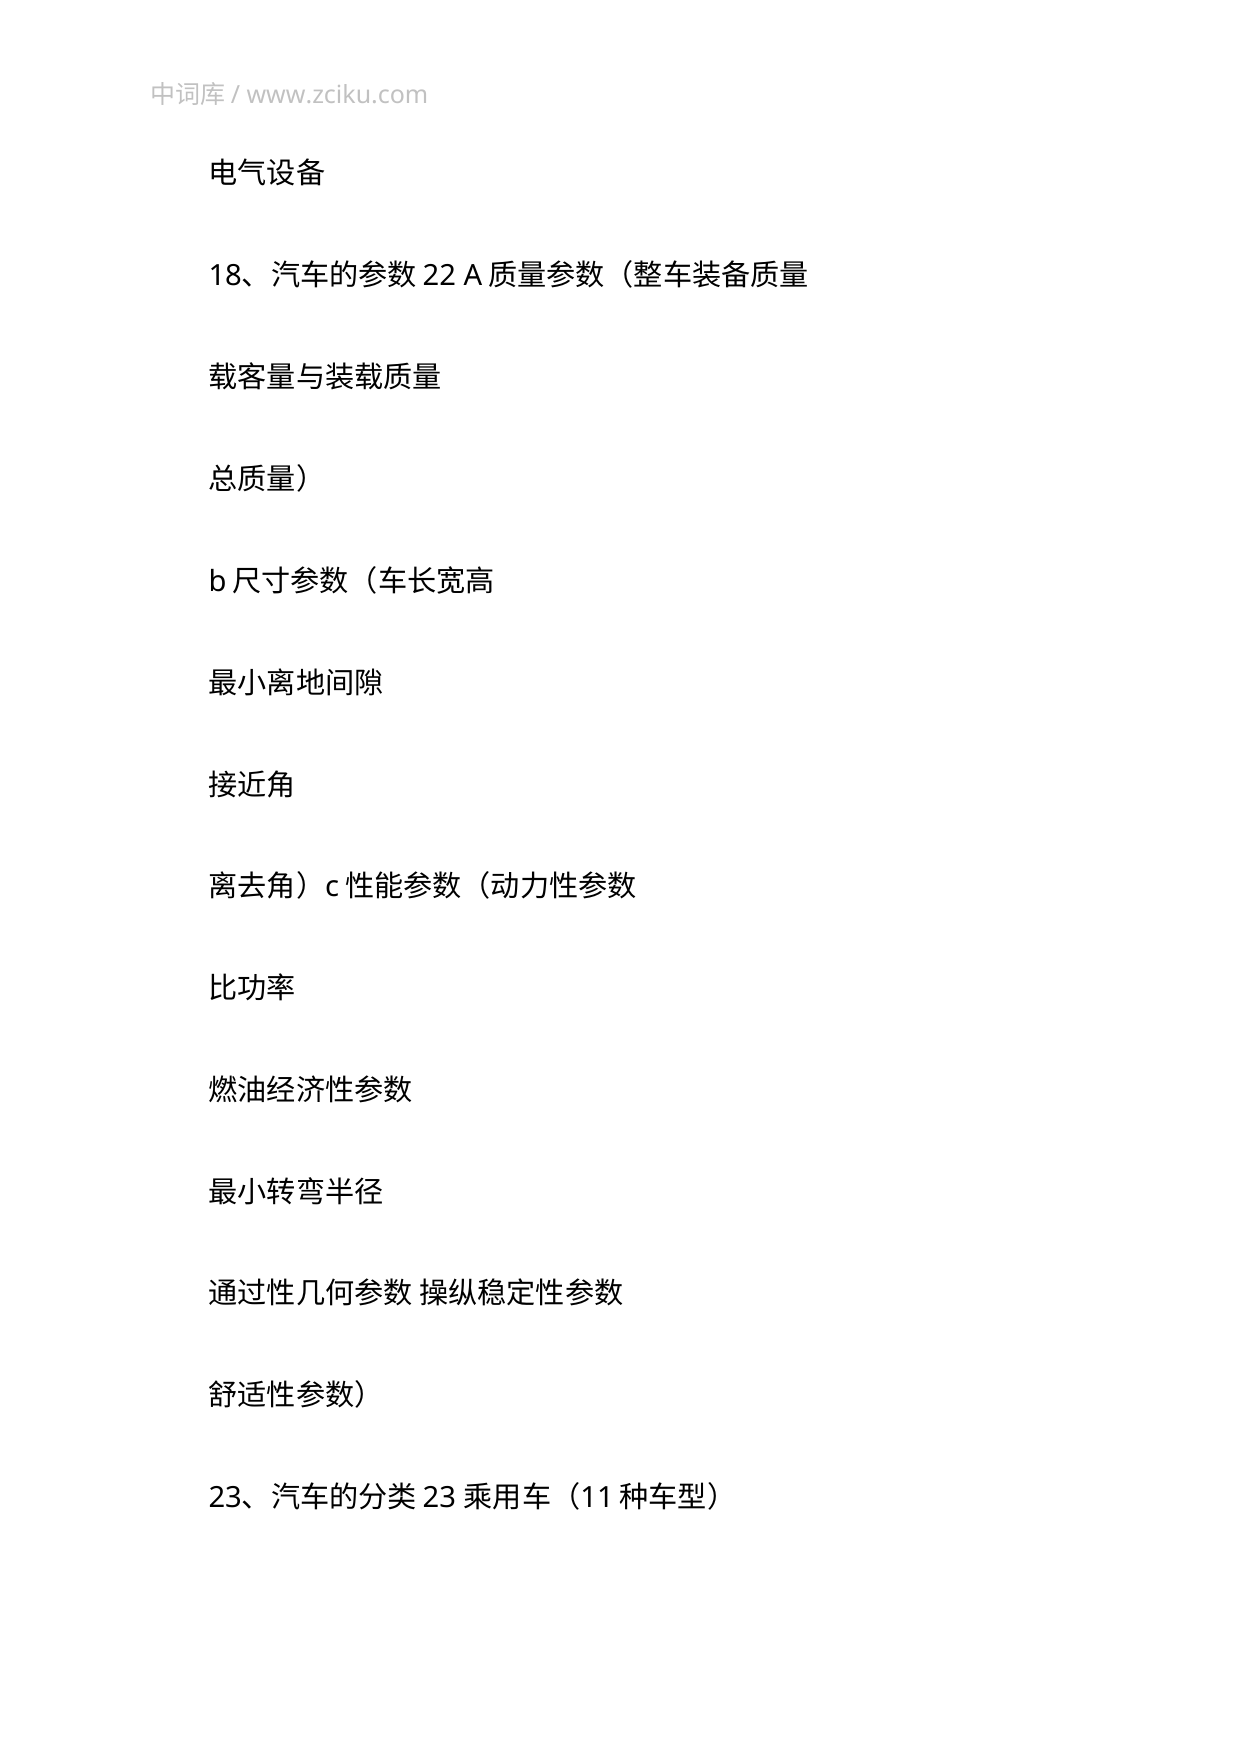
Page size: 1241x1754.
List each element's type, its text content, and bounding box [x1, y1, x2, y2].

text 总质量） [150, 456, 1090, 498]
text 载客量与装载质量 [150, 354, 1090, 396]
text 燃油经济性参数 [150, 1067, 1090, 1109]
text b尺寸参数（车长宽高 [150, 557, 1090, 600]
text 离去角）c性能参数（动力性参数 [150, 863, 1090, 905]
text 电气设备 [150, 150, 1090, 192]
text 通过性几何参数 操纵稳定性参数 [150, 1270, 1090, 1312]
text 比功率 [150, 965, 1090, 1007]
text 23、汽车的分类23 乘用车（11种车型） [150, 1474, 1090, 1516]
text 舒适性参数） [150, 1372, 1090, 1414]
text 最小离地间隙 [150, 659, 1090, 702]
text 最小转弯半径 [150, 1168, 1090, 1211]
text 接近角 [150, 761, 1090, 803]
text 18、汽车的参数22 A质量参数（整车装备质量 [150, 252, 1090, 294]
